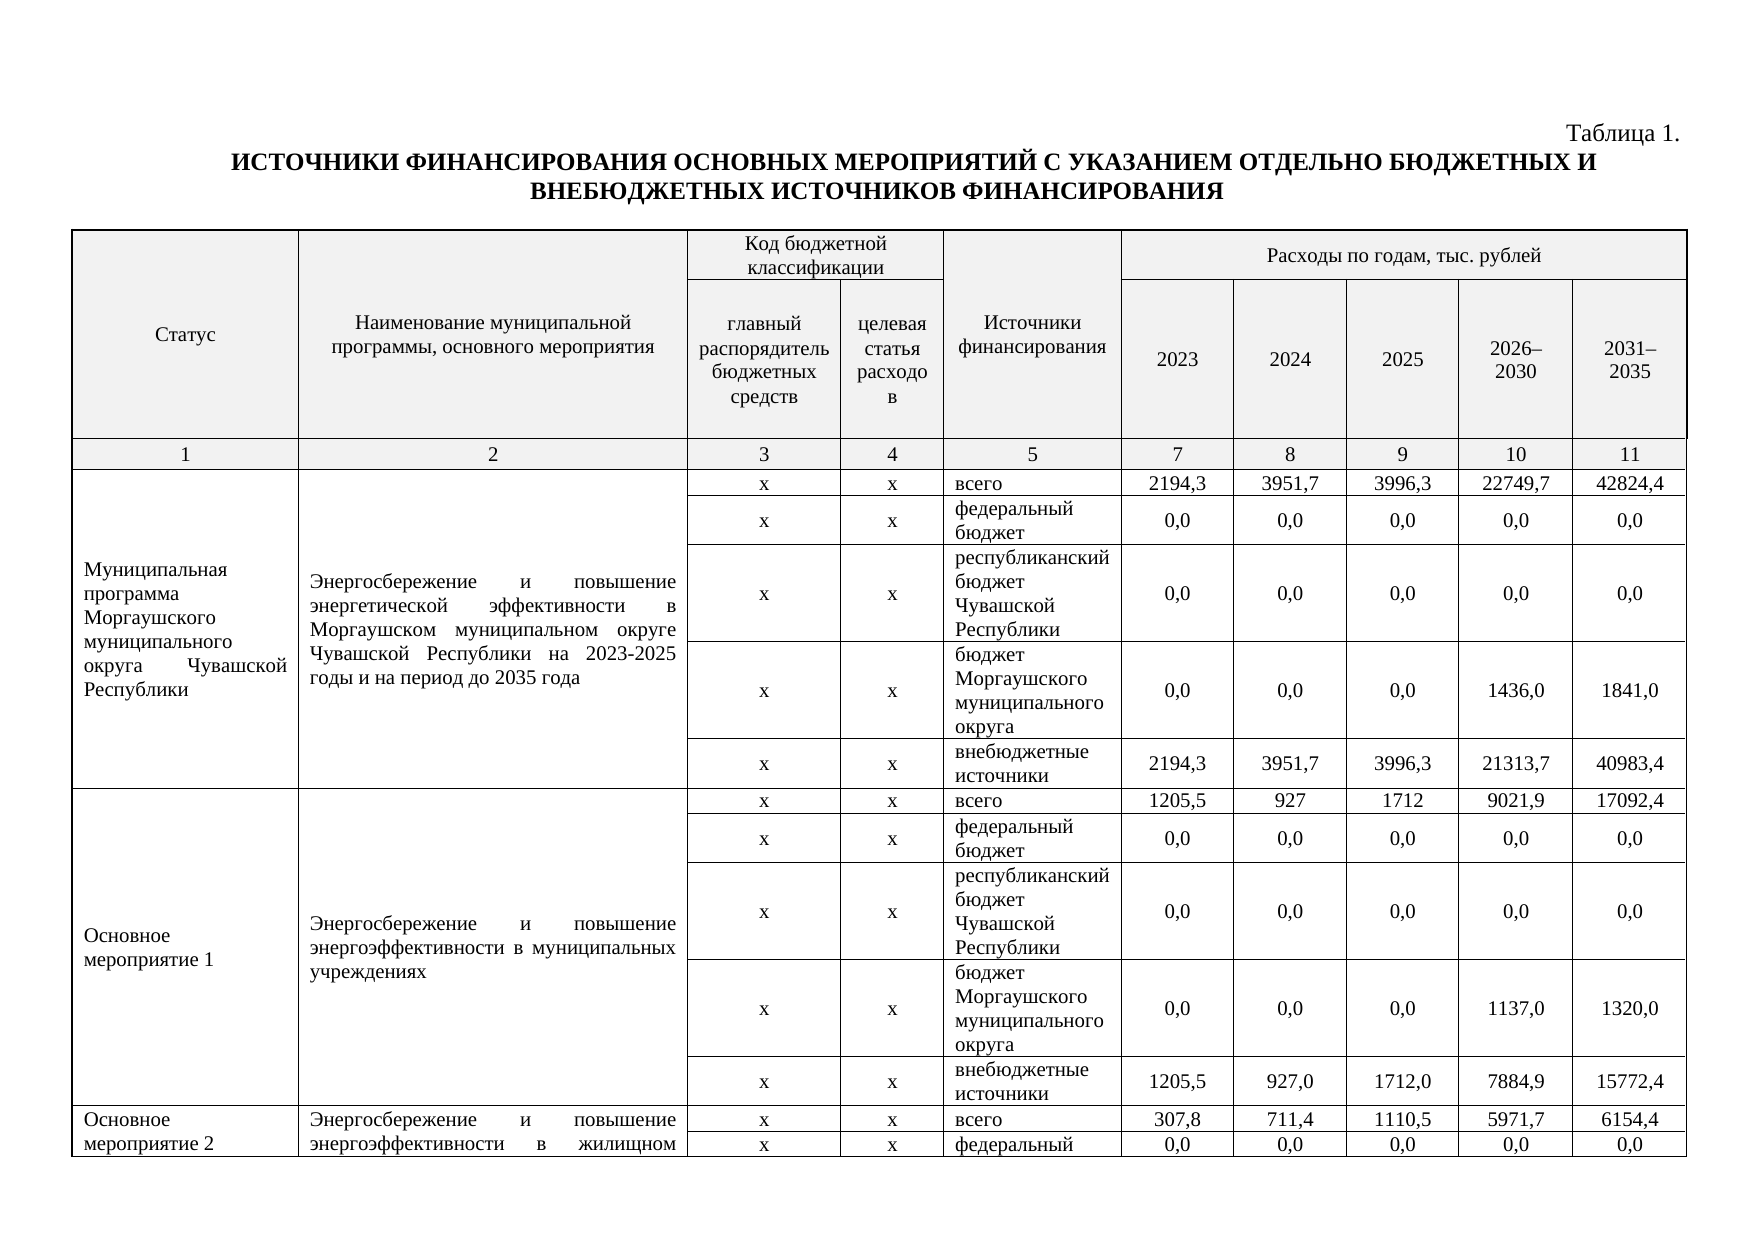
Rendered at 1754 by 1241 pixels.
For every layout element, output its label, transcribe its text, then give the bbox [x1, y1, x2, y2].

table_cell 11 [1573, 438, 1686, 469]
table_cell 0,0 [1459, 1132, 1572, 1156]
table_cell 2023 [1122, 280, 1233, 438]
table_cell 1205,5 [1122, 789, 1233, 812]
table_cell x [688, 739, 840, 787]
table_cell внебюджетные источники [944, 1057, 1121, 1105]
table_cell x [688, 863, 840, 959]
table_cell х [841, 1106, 943, 1131]
table_cell 1436,0 [1459, 642, 1572, 738]
table_cell 3951,7 [1234, 470, 1346, 494]
table_cell 2031–2035 [1573, 280, 1686, 438]
table_cell 0,0 [1459, 863, 1572, 959]
table_cell 0,0 [1234, 496, 1346, 544]
table_cell бюджет Моргаушского муниципального округа [944, 642, 1121, 738]
table_header Источники финансирования [944, 231, 1121, 438]
table_cell 1137,0 [1459, 960, 1572, 1056]
table_cell бюджет Моргаушского муниципального округа [944, 960, 1121, 1056]
table_cell Муниципальная программа Моргаушского муниципального округа Чувашской Республики [73, 470, 298, 787]
table_cell 0,0 [1347, 814, 1458, 862]
table_cell 9021,9 [1459, 789, 1572, 812]
table_cell 3996,3 [1347, 470, 1458, 494]
table_cell 0,0 [1122, 496, 1233, 544]
table_cell 17092,4 [1573, 788, 1686, 812]
table_cell 5971,7 [1459, 1106, 1572, 1131]
table_cell x [841, 814, 943, 862]
table_cell 1712,0 [1347, 1057, 1458, 1105]
table_cell 2024 [1234, 280, 1346, 438]
table_cell 711,4 [1234, 1106, 1346, 1131]
text Источники финансирования основных мероприятий с указанием отдельно бюджетных и внебюджетных источников финансирования [74, 147, 1680, 204]
table_cell x [688, 470, 840, 494]
table_cell 0,0 [1573, 544, 1686, 641]
table_cell 1205,5 [1122, 1057, 1233, 1105]
table_cell 0,0 [1234, 642, 1346, 738]
table_cell 8 [1234, 439, 1346, 469]
table_cell Основное мероприятие 1 [73, 789, 298, 1105]
table_cell x [688, 814, 840, 862]
table_cell x [688, 1057, 840, 1105]
table_cell 0,0 [1234, 960, 1346, 1056]
table_cell 4 [841, 439, 943, 469]
table_cell 0,0 [1234, 863, 1346, 959]
table_cell 1841,0 [1573, 641, 1686, 738]
table_cell главный распорядитель бюджетных средств [688, 280, 840, 438]
table_cell 0,0 [1347, 545, 1458, 641]
table_cell 0,0 [1459, 496, 1572, 544]
table_cell x [841, 1132, 943, 1156]
table_cell 0,0 [1122, 960, 1233, 1056]
table_cell 1110,5 [1347, 1106, 1458, 1131]
table_cell 2194,3 [1122, 739, 1233, 787]
table_cell 2025 [1347, 280, 1458, 438]
table_cell внебюджетные источники [944, 739, 1121, 787]
table_cell 22749,7 [1459, 470, 1572, 494]
table_cell 0,0 [1122, 1132, 1233, 1156]
table_cell 0,0 [1122, 814, 1233, 862]
table_cell x [688, 642, 840, 738]
table_cell 0,0 [1573, 862, 1686, 959]
table_header Наименование муниципальной программы, основного мероприятия [299, 231, 687, 438]
table_cell 0,0 [1459, 545, 1572, 641]
table_cell 0,0 [1122, 642, 1233, 738]
table_cell 15772,4 [1573, 1056, 1686, 1105]
table_cell 0,0 [1347, 642, 1458, 738]
table_cell Энергосбережение и повышение энергетической эффективности в Моргаушском муниципальном округе Чувашской Республики на 2023-2025 годы и на период до 2035 года [299, 470, 687, 787]
table_cell 0,0 [1347, 496, 1458, 544]
table_cell 40983,4 [1573, 738, 1686, 787]
table_cell х [688, 789, 840, 812]
table_cell x [688, 545, 840, 641]
table_cell 1712 [1347, 789, 1458, 812]
table_cell целевая статья расходов [841, 280, 943, 438]
table_cell 1320,0 [1573, 959, 1686, 1056]
table_cell Энергосбережение и повышение энергоэффективности в жилищном фонде [299, 1106, 687, 1156]
table_cell х [688, 1106, 840, 1131]
table_cell 0,0 [1347, 1132, 1458, 1156]
table_cell x [688, 1132, 840, 1156]
table_cell 307,8 [1122, 1106, 1233, 1131]
table_cell 0,0 [1122, 545, 1233, 641]
table_cell 10 [1459, 439, 1572, 469]
table_cell 21313,7 [1459, 739, 1572, 787]
table_cell x [688, 960, 840, 1056]
table_cell 3 [688, 439, 840, 469]
table_cell 0,0 [1573, 1131, 1686, 1156]
table_cell 5 [944, 439, 1121, 469]
table_header Расходы по годам, тыс. рублей [1122, 231, 1686, 279]
table_cell 42824,4 [1573, 469, 1686, 494]
table_cell 0,0 [1234, 1132, 1346, 1156]
table_cell федеральный бюджет [944, 1132, 1121, 1156]
table_cell 0,0 [1347, 863, 1458, 959]
table_cell 927,0 [1234, 1057, 1346, 1105]
table_cell 9 [1347, 439, 1458, 469]
table_cell федеральный бюджет [944, 814, 1121, 862]
table_cell х [841, 789, 943, 812]
table_cell x [841, 470, 943, 494]
table_header Код бюджетной классификации [688, 231, 943, 279]
table_cell 3996,3 [1347, 739, 1458, 787]
table_cell x [841, 496, 943, 544]
table_cell 927 [1234, 789, 1346, 812]
table_cell всего [944, 1106, 1121, 1131]
table_cell x [841, 739, 943, 787]
table_cell 2194,3 [1122, 470, 1233, 494]
table_cell x [841, 1057, 943, 1105]
table_cell 0,0 [1573, 813, 1686, 862]
table_cell 0,0 [1459, 814, 1572, 862]
table_cell 0,0 [1234, 814, 1346, 862]
table_cell республиканский бюджет Чувашской Республики [944, 545, 1121, 641]
table_cell всего [944, 470, 1121, 494]
table_cell x [688, 496, 840, 544]
table_cell 0,0 [1573, 495, 1686, 544]
table_cell x [841, 545, 943, 641]
table_cell 0,0 [1122, 863, 1233, 959]
table_cell 6154,4 [1573, 1105, 1686, 1131]
table_cell всего [944, 789, 1121, 812]
table_cell 2 [299, 439, 687, 469]
table_cell 0,0 [1347, 960, 1458, 1056]
table_cell 0,0 [1234, 545, 1346, 641]
table_cell x [841, 642, 943, 738]
text Таблица 1. [74, 118, 1680, 147]
table_cell 7884,9 [1459, 1057, 1572, 1105]
table_cell 1 [73, 439, 298, 469]
table_cell федеральный бюджет [944, 496, 1121, 544]
table_cell 3951,7 [1234, 739, 1346, 787]
table_cell 7 [1122, 439, 1233, 469]
table_cell Энергосбережение и повышение энергоэффективности в муниципальных учреждениях [299, 789, 687, 1105]
table_cell x [841, 863, 943, 959]
table_cell Основное мероприятие 2 [73, 1106, 298, 1156]
table_cell 2026–2030 [1459, 280, 1572, 438]
table_cell x [841, 960, 943, 1056]
table_header Статус [73, 231, 298, 438]
table_cell республиканский бюджет Чувашской Республики [944, 863, 1121, 959]
